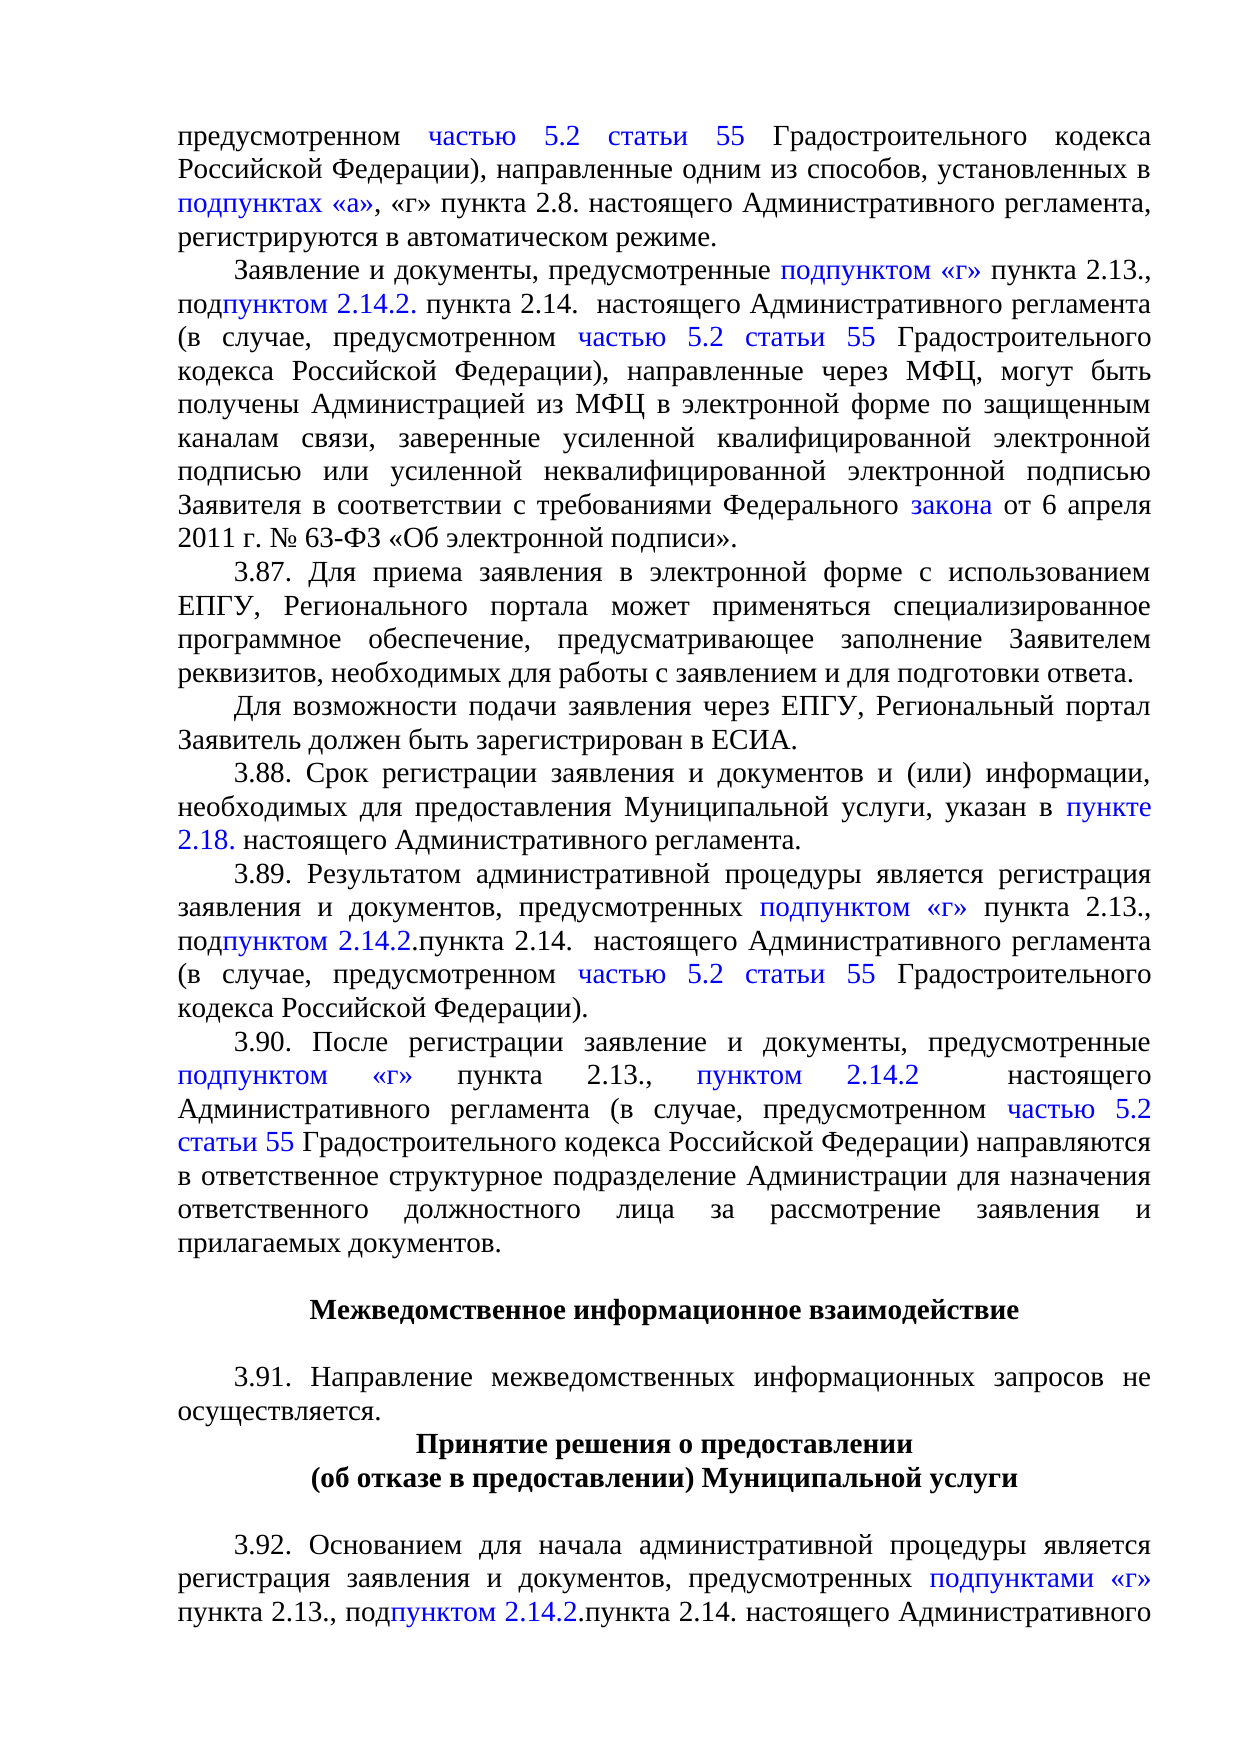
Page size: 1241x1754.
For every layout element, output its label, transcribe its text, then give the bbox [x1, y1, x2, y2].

text Принятие решения о предоставлении [177, 1426, 1152, 1460]
text Для возможности подачи заявления через ЕПГУ, Региональный портал Заявитель должен быть зарегистрирован в ЕСИА. [177, 688, 1152, 755]
text 3.90. После регистрации заявление и документы, предусмотренные подпунктом «г» пункта 2.13., пунктом 2.14.2 настоящего Административного регламента (в случае, предусмотренном частью 5.2 статьи 55 Градостроительного кодекса Российской Федерации) направляются в ответственное структурное подразделение Администрации для назначения ответственного должностного лица за рассмотрение заявления и прилагаемых документов. [177, 1024, 1152, 1258]
text 3.89. Результатом административной процедуры является регистрация заявления и документов, предусмотренных подпунктом «г» пункта 2.13., подпунктом 2.14.2.пункта 2.14. настоящего Административного регламента (в случае, предусмотренном частью 5.2 статьи 55 Градостроительного кодекса Российской Федерации). [177, 856, 1152, 1024]
text 3.88. Срок регистрации заявления и документов и (или) информации, необходимых для предоставления Муниципальной услуги, указан в пункте 2.18. настоящего Административного регламента. [177, 755, 1152, 856]
text Межведомственное информационное взаимодействие [177, 1292, 1152, 1326]
text 3.87. Для приема заявления в электронной форме с использованием ЕПГУ, Регионального портала может применяться специализированное программное обеспечение, предусматривающее заполнение Заявителем реквизитов, необходимых для работы с заявлением и для подготовки ответа. [177, 554, 1152, 688]
text Заявление и документы, предусмотренные подпунктом «г» пункта 2.13., подпунктом 2.14.2. пункта 2.14. настоящего Административного регламента (в случае, предусмотренном частью 5.2 статьи 55 Градостроительного кодекса Российской Федерации), направленные через МФЦ, могут быть получены Администрацией из МФЦ в электронной форме по защищенным каналам связи, заверенные усиленной квалифицированной электронной подписью или усиленной неквалифицированной электронной подписью Заявителя в соответствии с требованиями Федерального закона от 6 апреля 2011 г. № 63-ФЗ «Об электронной подписи». [177, 252, 1152, 554]
text 3.91. Направление межведомственных информационных запросов не осуществляется. [177, 1359, 1152, 1426]
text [177, 118, 1152, 252]
text (об отказе в предоставлении) Муниципальной услуги [177, 1460, 1152, 1493]
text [177, 1527, 1152, 1627]
